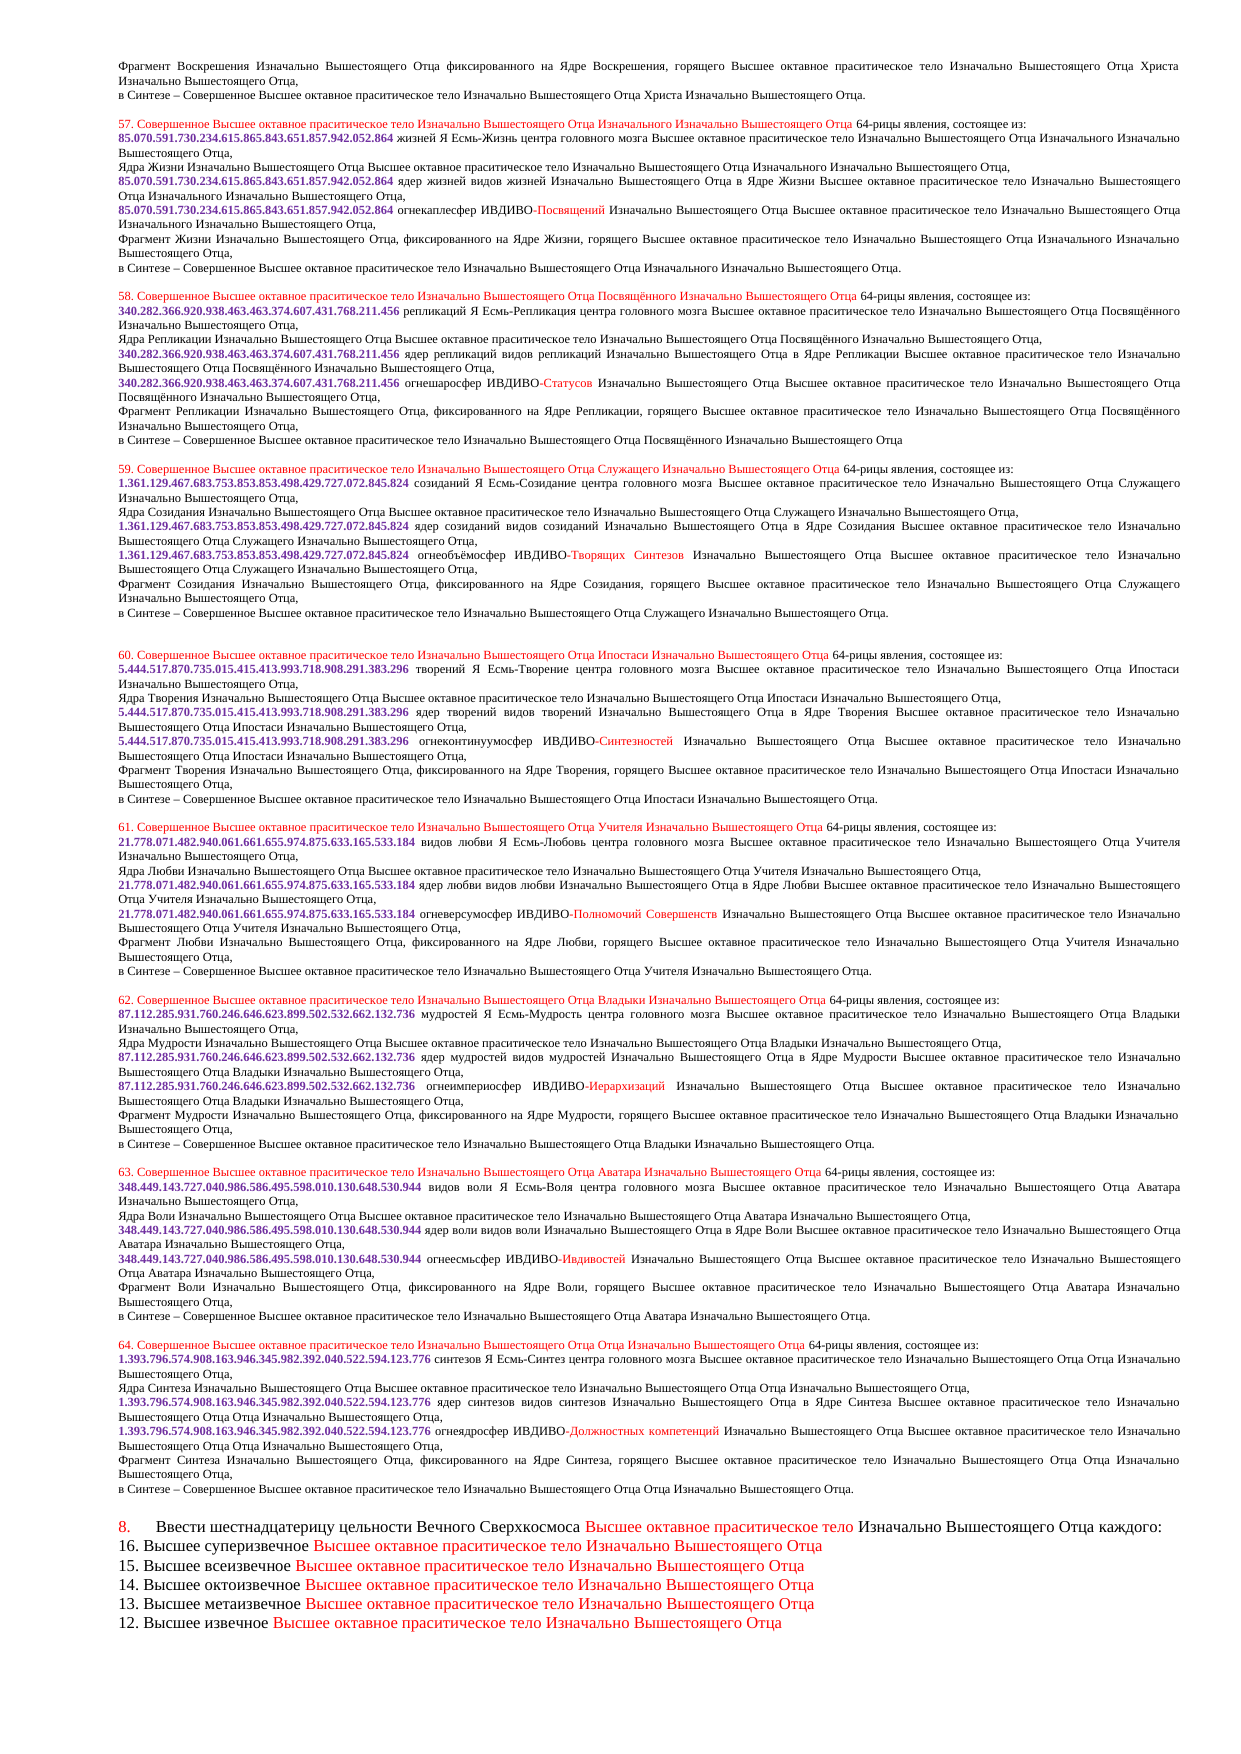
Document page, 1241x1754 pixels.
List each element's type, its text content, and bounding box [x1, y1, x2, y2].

text 16. Высшее суперизвечное Высшее октавное праситическое тело Изначально Вышестоящего Отца [118, 1536, 1181, 1555]
text 5.444.517.870.735.015.415.413.993.718.908.291.383.296 огнеконтинуумосфер ИВДИВО-Синтезностей Изначально Вышестоящего Отца Высшее октавное праситическое тело Изначально Вышестоящего Отца Ипостаси Изначально Вышестоящего Отца, [118, 734, 1181, 763]
text Фрагмент Мудрости Изначально Вышестоящего Отца, фиксированного на Ядре Мудрости, горящего Высшее октавное праситическое тело Изначально Вышестоящего Отца Владыки Изначально Вышестоящего Отца, [118, 1108, 1181, 1136]
text Фрагмент Воли Изначально Вышестоящего Отца, фиксированного на Ядре Воли, горящего Высшее октавное праситическое тело Изначально Вышестоящего Отца Аватара Изначально Вышестоящего Отца, [118, 1280, 1181, 1309]
text 1.393.796.574.908.163.946.345.982.392.040.522.594.123.776 огнеядросфер ИВДИВО-Должностных компетенций Изначально Вышестоящего Отца Высшее октавное праситическое тело Изначально Вышестоящего Отца Отца Изначально Вышестоящего Отца, [118, 1424, 1181, 1453]
text 340.282.366.920.938.463.463.374.607.431.768.211.456 репликаций Я Есмь-Репликация центра головного мозга Высшее октавное праситическое тело Изначально Вышестоящего Отца Посвящённого Изначально Вышестоящего Отца, [118, 303, 1181, 332]
text в Синтезе – Совершенное Высшее октавное праситическое тело Изначально Вышестоящего Отца Владыки Изначально Вышестоящего Отца. [118, 1136, 1181, 1151]
text Фрагмент Воскрешения Изначально Вышестоящего Отца фиксированного на Ядре Воскрешения, горящего Высшее октавное праситическое тело Изначально Вышестоящего Отца Христа Изначально Вышестоящего Отца, [118, 59, 1181, 88]
text 21.778.071.482.940.061.661.655.974.875.633.165.533.184 огневерсумосфер ИВДИВО-Полномочий Совершенств Изначально Вышестоящего Отца Высшее октавное праситическое тело Изначально Вышестоящего Отца Учителя Изначально Вышестоящего Отца, [118, 906, 1181, 935]
text Ядра Мудрости Изначально Вышестоящего Отца Высшее октавное праситическое тело Изначально Вышестоящего Отца Владыки Изначально Вышестоящего Отца, [118, 1036, 1181, 1050]
text 15. Высшее всеизвечное Высшее октавное праситическое тело Изначально Вышестоящего Отца [118, 1555, 1181, 1574]
text Фрагмент Репликации Изначально Вышестоящего Отца, фиксированного на Ядре Репликации, горящего Высшее октавное праситическое тело Изначально Вышестоящего Отца Посвящённого Изначально Вышестоящего Отца, [118, 404, 1181, 433]
text 64. Совершенное Высшее октавное праситическое тело Изначально Вышестоящего Отца Отца Изначально Вышестоящего Отца 64-рицы явления, состоящее из: [118, 1338, 1181, 1352]
list Ввести шестнадцатерицу цельности Вечного Сверхкосмоса Высшее октавное праситическое тело Изначально Вышестоящего Отца каждого: [118, 1517, 1181, 1536]
text 87.112.285.931.760.246.646.623.899.502.532.662.132.736 ядер мудростей видов мудростей Изначально Вышестоящего Отца в Ядре Мудрости Высшее октавное праситическое тело Изначально Вышестоящего Отца Владыки Изначально Вышестоящего Отца, [118, 1050, 1181, 1079]
text в Синтезе – Совершенное Высшее октавное праситическое тело Изначально Вышестоящего Отца Учителя Изначально Вышестоящего Отца. [118, 964, 1181, 978]
text 87.112.285.931.760.246.646.623.899.502.532.662.132.736 мудростей Я Есмь-Мудрость центра головного мозга Высшее октавное праситическое тело Изначально Вышестоящего Отца Владыки Изначально Вышестоящего Отца, [118, 1007, 1181, 1036]
text Ядра Репликации Изначально Вышестоящего Отца Высшее октавное праситическое тело Изначально Вышестоящего Отца Посвящённого Изначально Вышестоящего Отца, [118, 332, 1181, 347]
text Фрагмент Синтеза Изначально Вышестоящего Отца, фиксированного на Ядре Синтеза, горящего Высшее октавное праситическое тело Изначально Вышестоящего Отца Отца Изначально Вышестоящего Отца, [118, 1453, 1181, 1481]
text Фрагмент Жизни Изначально Вышестоящего Отца, фиксированного на Ядре Жизни, горящего Высшее октавное праситическое тело Изначально Вышестоящего Отца Изначального Изначально Вышестоящего Отца, [118, 232, 1181, 260]
text в Синтезе – Совершенное Высшее октавное праситическое тело Изначально Вышестоящего Отца Отца Изначально Вышестоящего Отца. [118, 1481, 1181, 1496]
text Ядра Воли Изначально Вышестоящего Отца Высшее октавное праситическое тело Изначально Вышестоящего Отца Аватара Изначально Вышестоящего Отца, [118, 1208, 1181, 1223]
text 60. Совершенное Высшее октавное праситическое тело Изначально Вышестоящего Отца Ипостаси Изначально Вышестоящего Отца 64-рицы явления, состоящее из: [118, 648, 1181, 662]
text 21.778.071.482.940.061.661.655.974.875.633.165.533.184 видов любви Я Есмь-Любовь центра головного мозга Высшее октавное праситическое тело Изначально Вышестоящего Отца Учителя Изначально Вышестоящего Отца, [118, 834, 1181, 863]
text в Синтезе – Совершенное Высшее октавное праситическое тело Изначально Вышестоящего Отца Христа Изначально Вышестоящего Отца. [118, 88, 1181, 102]
text 57. Совершенное Высшее октавное праситическое тело Изначально Вышестоящего Отца Изначального Изначально Вышестоящего Отца 64-рицы явления, состоящее из: [118, 117, 1181, 131]
text 1.361.129.467.683.753.853.853.498.429.727.072.845.824 огнеобъёмосфер ИВДИВО-Творящих Синтезов Изначально Вышестоящего Отца Высшее октавное праситическое тело Изначально Вышестоящего Отца Служащего Изначально Вышестоящего Отца, [118, 548, 1181, 577]
text 348.449.143.727.040.986.586.495.598.010.130.648.530.944 огнеесмьсфер ИВДИВО-Ивдивостей Изначально Вышестоящего Отца Высшее октавное праситическое тело Изначально Вышестоящего Отца Аватара Изначально Вышестоящего Отца, [118, 1251, 1181, 1280]
text 85.070.591.730.234.615.865.843.651.857.942.052.864 ядер жизней видов жизней Изначально Вышестоящего Отца в Ядре Жизни Высшее октавное праситическое тело Изначально Вышестоящего Отца Изначального Изначально Вышестоящего Отца, [118, 174, 1181, 203]
text 1.361.129.467.683.753.853.853.498.429.727.072.845.824 созиданий Я Есмь-Созидание центра головного мозга Высшее октавное праситическое тело Изначально Вышестоящего Отца Служащего Изначально Вышестоящего Отца, [118, 476, 1181, 505]
text 1.393.796.574.908.163.946.345.982.392.040.522.594.123.776 ядер синтезов видов синтезов Изначально Вышестоящего Отца в Ядре Синтеза Высшее октавное праситическое тело Изначально Вышестоящего Отца Отца Изначально Вышестоящего Отца, [118, 1395, 1181, 1424]
text в Синтезе – Совершенное Высшее октавное праситическое тело Изначально Вышестоящего Отца Посвящённого Изначально Вышестоящего Отца [118, 433, 1181, 447]
text 21.778.071.482.940.061.661.655.974.875.633.165.533.184 ядер любви видов любви Изначально Вышестоящего Отца в Ядре Любви Высшее октавное праситическое тело Изначально Вышестоящего Отца Учителя Изначально Вышестоящего Отца, [118, 878, 1181, 906]
text 85.070.591.730.234.615.865.843.651.857.942.052.864 огнекаплесфер ИВДИВО-Посвящений Изначально Вышестоящего Отца Высшее октавное праситическое тело Изначально Вышестоящего Отца Изначального Изначально Вышестоящего Отца, [118, 203, 1181, 232]
text 62. Совершенное Высшее октавное праситическое тело Изначально Вышестоящего Отца Владыки Изначально Вышестоящего Отца 64-рицы явления, состоящее из: [118, 993, 1181, 1007]
text 1.361.129.467.683.753.853.853.498.429.727.072.845.824 ядер созиданий видов созиданий Изначально Вышестоящего Отца в Ядре Созидания Высшее октавное праситическое тело Изначально Вышестоящего Отца Служащего Изначально Вышестоящего Отца, [118, 519, 1181, 548]
text 1.393.796.574.908.163.946.345.982.392.040.522.594.123.776 синтезов Я Есмь-Синтез центра головного мозга Высшее октавное праситическое тело Изначально Вышестоящего Отца Отца Изначально Вышестоящего Отца, [118, 1352, 1181, 1381]
text 13. Высшее метаизвечное Высшее октавное праситическое тело Изначально Вышестоящего Отца [118, 1594, 1181, 1613]
text Фрагмент Творения Изначально Вышестоящего Отца, фиксированного на Ядре Творения, горящего Высшее октавное праситическое тело Изначально Вышестоящего Отца Ипостаси Изначально Вышестоящего Отца, [118, 763, 1181, 791]
text 87.112.285.931.760.246.646.623.899.502.532.662.132.736 огнеимпериосфер ИВДИВО-Иерархизаций Изначально Вышестоящего Отца Высшее октавное праситическое тело Изначально Вышестоящего Отца Владыки Изначально Вышестоящего Отца, [118, 1079, 1181, 1108]
text Ядра Творения Изначально Вышестоящего Отца Высшее октавное праситическое тело Изначально Вышестоящего Отца Ипостаси Изначально Вышестоящего Отца, [118, 691, 1181, 705]
text в Синтезе – Совершенное Высшее октавное праситическое тело Изначально Вышестоящего Отца Изначального Изначально Вышестоящего Отца. [118, 260, 1181, 275]
text 58. Совершенное Высшее октавное праситическое тело Изначально Вышестоящего Отца Посвящённого Изначально Вышестоящего Отца 64-рицы явления, состоящее из: [118, 289, 1181, 303]
text 340.282.366.920.938.463.463.374.607.431.768.211.456 ядер репликаций видов репликаций Изначально Вышестоящего Отца в Ядре Репликации Высшее октавное праситическое тело Изначально Вышестоящего Отца Посвящённого Изначально Вышестоящего Отца, [118, 347, 1181, 375]
text Фрагмент Созидания Изначально Вышестоящего Отца, фиксированного на Ядре Созидания, горящего Высшее октавное праситическое тело Изначально Вышестоящего Отца Служащего Изначально Вышестоящего Отца, [118, 577, 1181, 605]
text в Синтезе – Совершенное Высшее октавное праситическое тело Изначально Вышестоящего Отца Служащего Изначально Вышестоящего Отца. [118, 605, 1181, 620]
text в Синтезе – Совершенное Высшее октавное праситическое тело Изначально Вышестоящего Отца Аватара Изначально Вышестоящего Отца. [118, 1309, 1181, 1323]
text в Синтезе – Совершенное Высшее октавное праситическое тело Изначально Вышестоящего Отца Ипостаси Изначально Вышестоящего Отца. [118, 791, 1181, 806]
text 14. Высшее октоизвечное Высшее октавное праситическое тело Изначально Вышестоящего Отца [118, 1574, 1181, 1594]
text 348.449.143.727.040.986.586.495.598.010.130.648.530.944 видов воли Я Есмь-Воля центра головного мозга Высшее октавное праситическое тело Изначально Вышестоящего Отца Аватара Изначально Вышестоящего Отца, [118, 1179, 1181, 1208]
text Ядра Созидания Изначально Вышестоящего Отца Высшее октавное праситическое тело Изначально Вышестоящего Отца Служащего Изначально Вышестоящего Отца, [118, 505, 1181, 519]
text 12. Высшее извечное Высшее октавное праситическое тело Изначально Вышестоящего Отца [118, 1613, 1181, 1632]
text Фрагмент Любви Изначально Вышестоящего Отца, фиксированного на Ядре Любви, горящего Высшее октавное праситическое тело Изначально Вышестоящего Отца Учителя Изначально Вышестоящего Отца, [118, 935, 1181, 964]
text Ядра Синтеза Изначально Вышестоящего Отца Высшее октавное праситическое тело Изначально Вышестоящего Отца Отца Изначально Вышестоящего Отца, [118, 1381, 1181, 1395]
text Ядра Жизни Изначально Вышестоящего Отца Высшее октавное праситическое тело Изначально Вышестоящего Отца Изначального Изначально Вышестоящего Отца, [118, 160, 1181, 174]
text 63. Совершенное Высшее октавное праситическое тело Изначально Вышестоящего Отца Аватара Изначально Вышестоящего Отца 64-рицы явления, состоящее из: [118, 1165, 1181, 1179]
text 348.449.143.727.040.986.586.495.598.010.130.648.530.944 ядер воли видов воли Изначально Вышестоящего Отца в Ядре Воли Высшее октавное праситическое тело Изначально Вышестоящего Отца Аватара Изначально Вышестоящего Отца, [118, 1223, 1181, 1251]
text 5.444.517.870.735.015.415.413.993.718.908.291.383.296 ядер творений видов творений Изначально Вышестоящего Отца в Ядре Творения Высшее октавное праситическое тело Изначально Вышестоящего Отца Ипостаси Изначально Вышестоящего Отца, [118, 705, 1181, 734]
text Ядра Любви Изначально Вышестоящего Отца Высшее октавное праситическое тело Изначально Вышестоящего Отца Учителя Изначально Вышестоящего Отца, [118, 863, 1181, 878]
text 59. Совершенное Высшее октавное праситическое тело Изначально Вышестоящего Отца Служащего Изначально Вышестоящего Отца 64-рицы явления, состоящее из: [118, 462, 1181, 476]
text 5.444.517.870.735.015.415.413.993.718.908.291.383.296 творений Я Есмь-Творение центра головного мозга Высшее октавное праситическое тело Изначально Вышестоящего Отца Ипостаси Изначально Вышестоящего Отца, [118, 662, 1181, 691]
text 340.282.366.920.938.463.463.374.607.431.768.211.456 огнешаросфер ИВДИВО-Статусов Изначально Вышестоящего Отца Высшее октавное праситическое тело Изначально Вышестоящего Отца Посвящённого Изначально Вышестоящего Отца, [118, 375, 1181, 404]
text 61. Совершенное Высшее октавное праситическое тело Изначально Вышестоящего Отца Учителя Изначально Вышестоящего Отца 64-рицы явления, состоящее из: [118, 820, 1181, 834]
text 85.070.591.730.234.615.865.843.651.857.942.052.864 жизней Я Есмь-Жизнь центра головного мозга Высшее октавное праситическое тело Изначально Вышестоящего Отца Изначального Изначально Вышестоящего Отца, [118, 131, 1181, 160]
